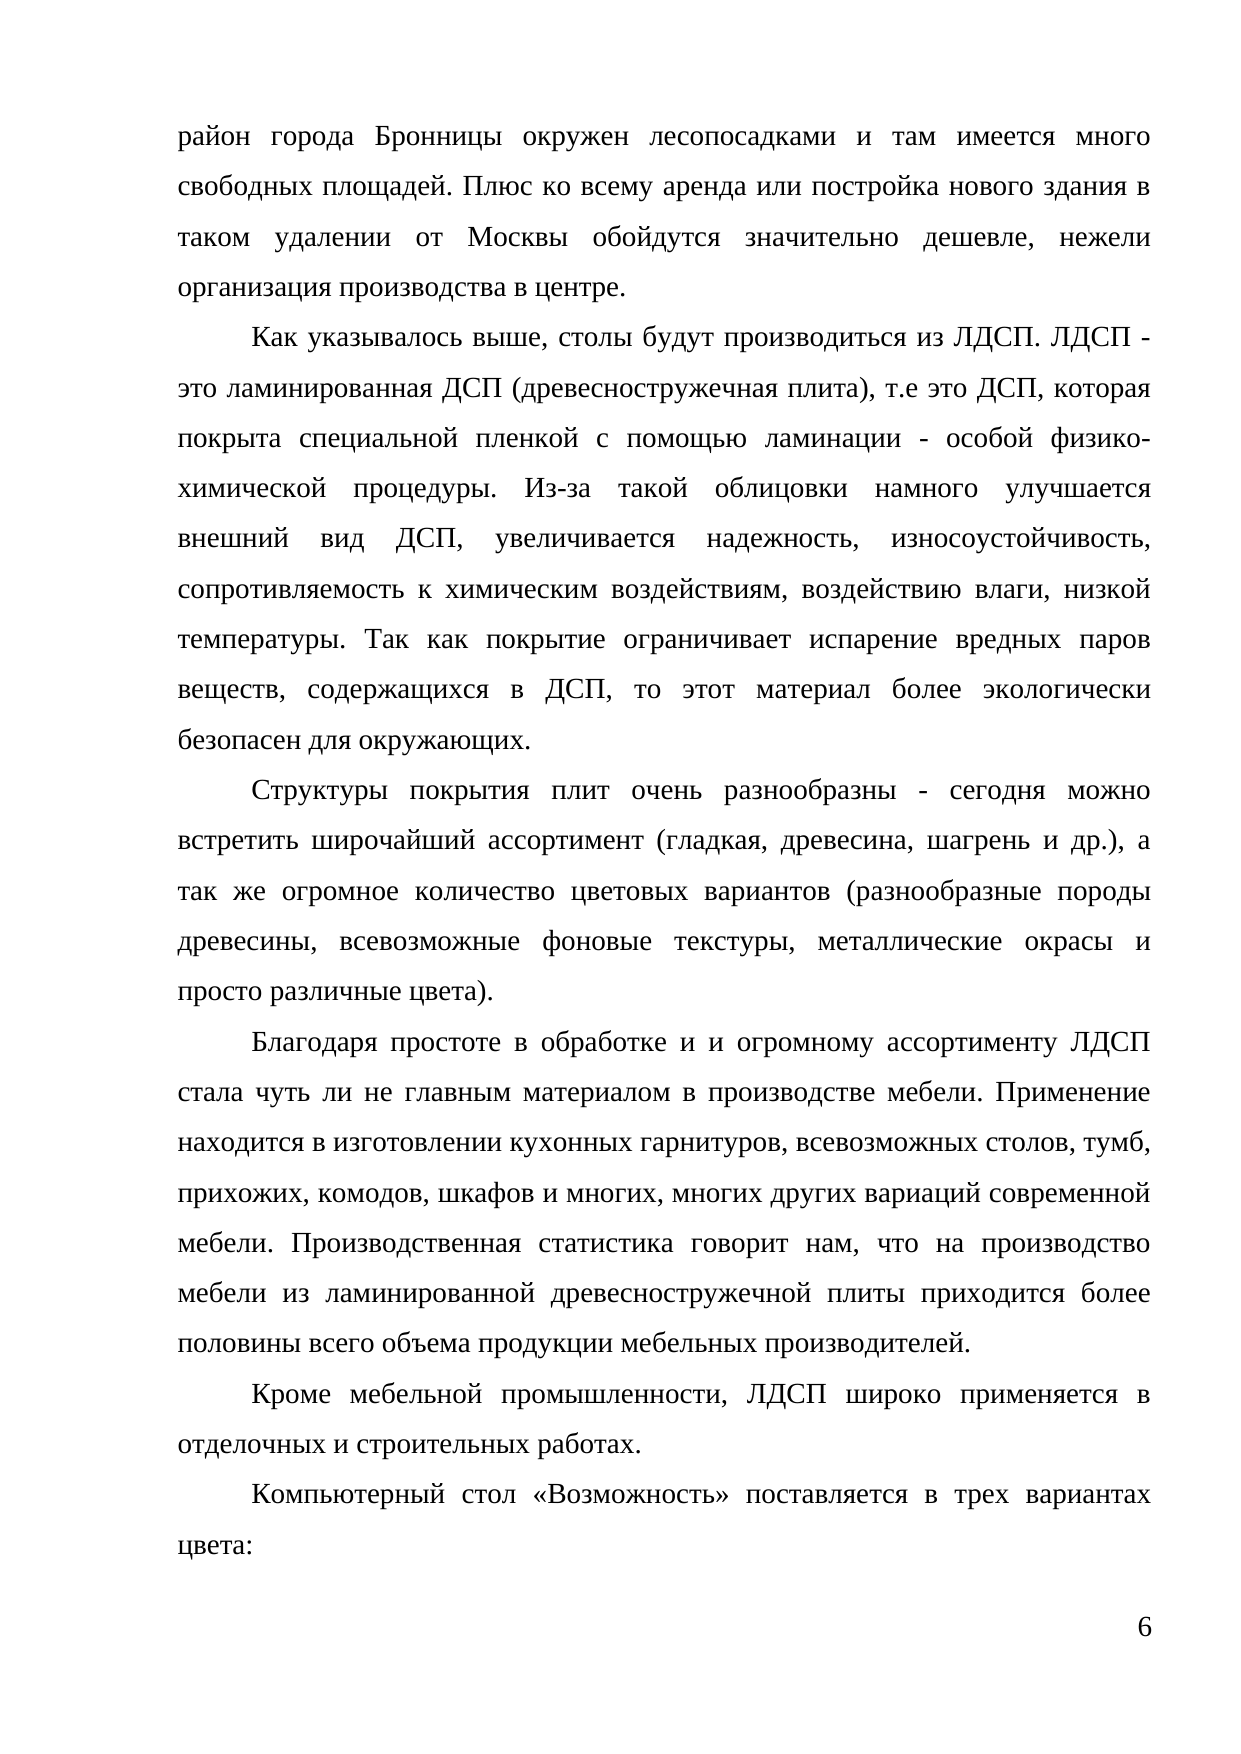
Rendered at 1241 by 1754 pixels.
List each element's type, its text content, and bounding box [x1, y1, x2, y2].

text Кроме мебельной промышленности, ЛДСП широко применяется в отделочных и строительных работах. [177, 1376, 1152, 1460]
text Как указывалось выше, столы будут производиться из ЛДСП. ЛДСП - это ламинированная ДСП (древесностружечная плита), т.е это ДСП, которая покрыта специальной пленкой с помощью ламинации - особой физико-химической процедуры. Из-за такой облицовки намного улучшается внешний вид ДСП, увеличивается надежность, износоустойчивость, сопротивляемость к химическим воздействиям, воздействию влаги, низкой температуры. Так как покрытие ограничивает испарение вредных паров веществ, содержащихся в ДСП, то этот материал более экологически безопасен для окружающих. [177, 319, 1152, 755]
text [177, 118, 1152, 303]
text Структуры покрытия плит очень разнообразны - сегодня можно встретить широчайший ассортимент (гладкая, древесина, шагрень и др.), а так же огромное количество цветовых вариантов (разнообразные породы древесины, всевозможные фоновые текстуры, металлические окрасы и просто различные цвета). [177, 772, 1152, 1007]
text Благодаря простоте в обработке и и огромному ассортименту ЛДСП стала чуть ли не главным материалом в производстве мебели. Применение находится в изготовлении кухонных гарнитуров, всевозможных столов, тумб, прихожих, комодов, шкафов и многих, многих других вариаций современной мебели. Производственная статистика говорит нам, что на производство мебели из ламинированной древесностружечной плиты приходится более половины всего объема продукции мебельных производителей. [177, 1024, 1152, 1359]
text Компьютерный стол «Возможность» поставляется в трех вариантах цвета: [177, 1477, 1152, 1560]
